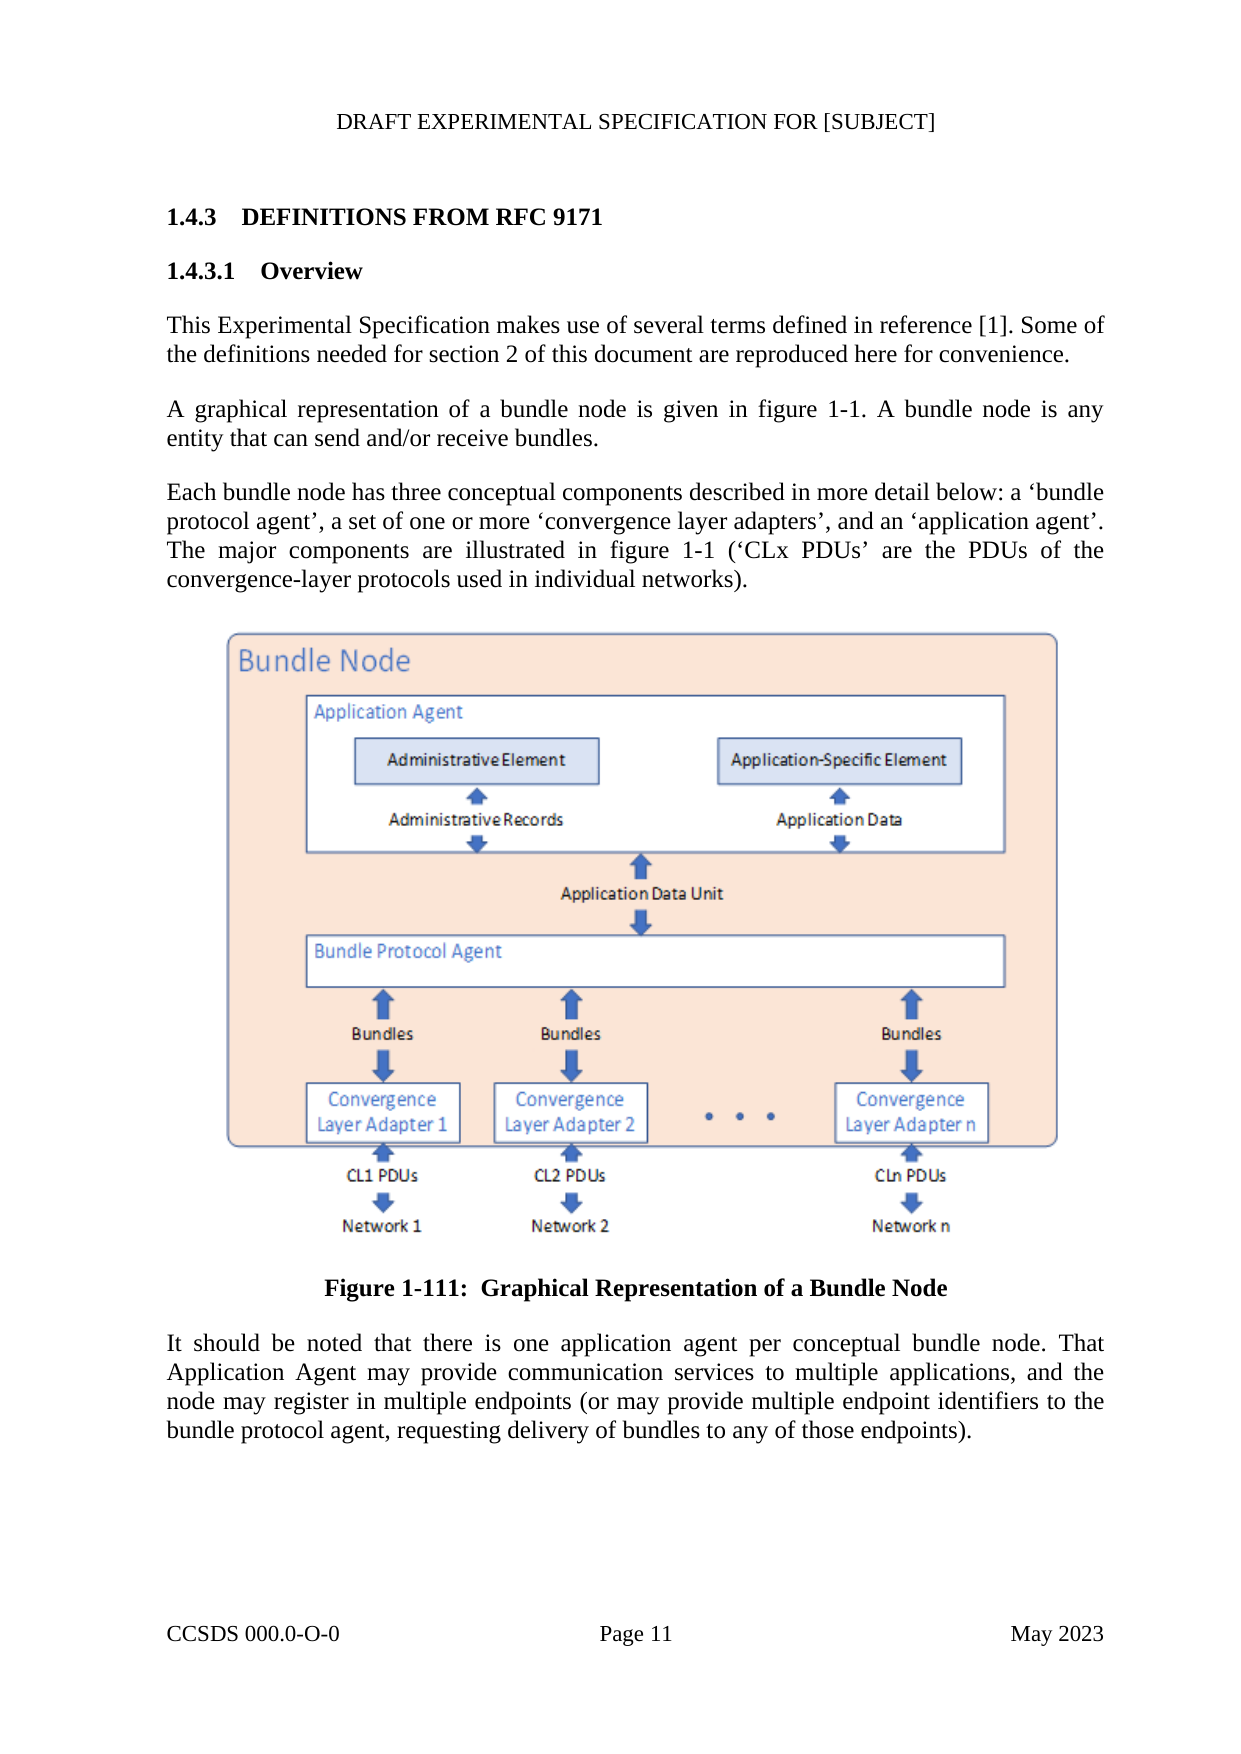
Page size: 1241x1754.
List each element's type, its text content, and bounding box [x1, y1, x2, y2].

picture [200, 618, 1072, 1248]
text A graphical representation of a bundle node is given in figure 1-1. A bundle node is any entity that can send and/or receive bundles. [166, 393, 1105, 452]
text Each bundle node has three conceptual components described in more detail below: a ‘bundle protocol agent’, a set of one or more ‘convergence layer adapters’, and an ‘application agent’. The major components are illustrated in figure 1-1 (‘CLx PDUs’ are the PDUs of the convergence-layer protocols used in individual networks). [166, 477, 1105, 593]
text This Experimental Specification makes use of several terms defined in reference [1]. Some of the definitions needed for section 2 of this document are reproduced here for convenience. [166, 310, 1105, 368]
subtitle Overview [166, 256, 1105, 285]
subtitle DEFINITIONS FROM RFC 9171 [166, 202, 1105, 231]
text It should be noted that there is one application agent per conceptual bundle node. That Application Agent may provide communication services to multiple applications, and the node may register in multiple endpoints (or may provide multiple endpoint identifiers to the bundle protocol agent, requesting delivery of bundles to any of those endpoints). [166, 1327, 1105, 1444]
